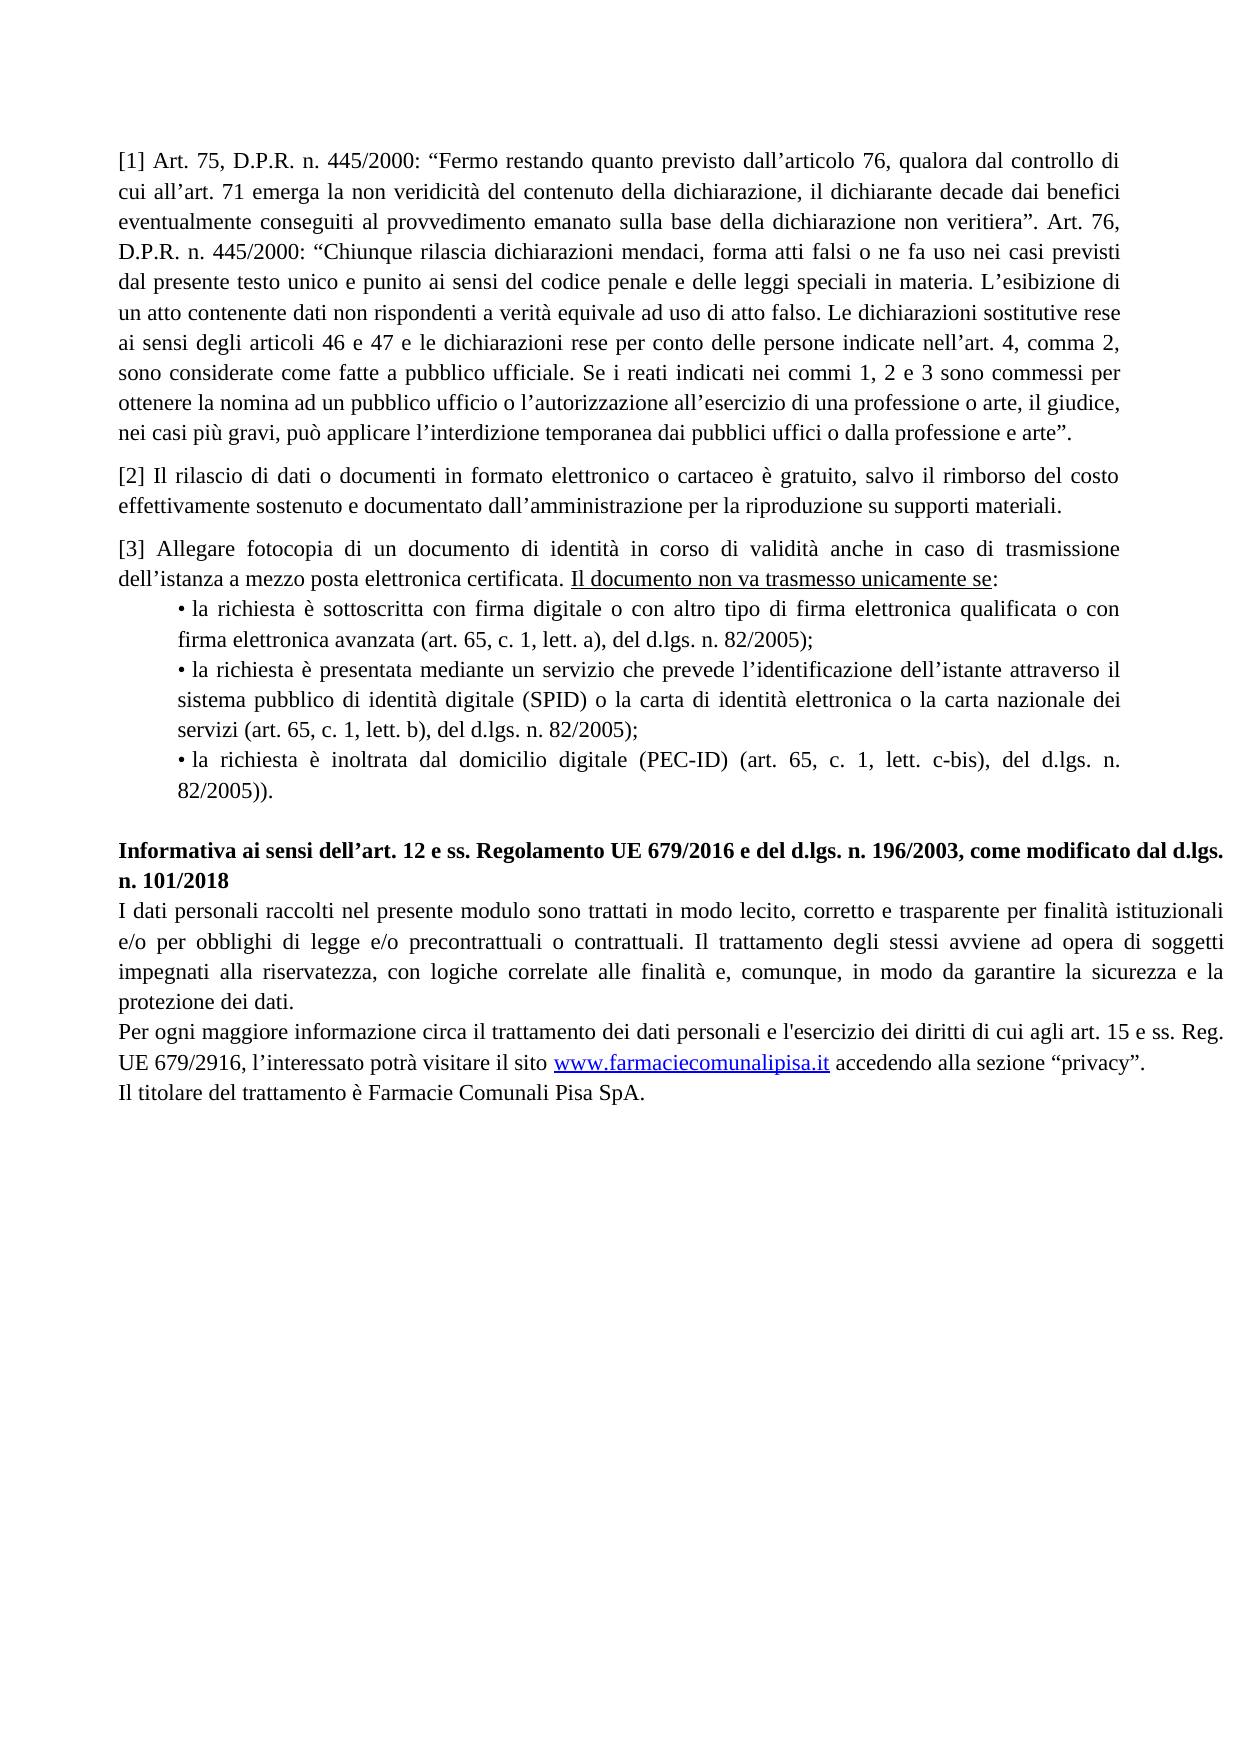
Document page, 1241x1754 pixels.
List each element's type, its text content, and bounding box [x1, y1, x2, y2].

text • la richiesta è inoltrata dal domicilio digitale (PEC-ID) (art. 65, c. 1, lett. c-bis), del d.lgs. n. 82/2005)). [177, 747, 1122, 803]
text Informativa ai sensi dell’art. 12 e ss. Regolamento UE 679/2016 e del d.lgs. n. 196/2003, come modificato dal d.lgs. n. 101/2018 [118, 837, 1226, 894]
text • la richiesta è presentata mediante un servizio che prevede l’identificazione dell’istante attraverso il sistema pubblico di identità digitale (SPID) o la carta di identità elettronica o la carta nazionale dei servizi (art. 65, c. 1, lett. b), del d.lgs. n. 82/2005); [177, 656, 1122, 743]
text [1] Art. 75, D.P.R. n. 445/2000: “Fermo restando quanto previsto dall’articolo 76, qualora dal controllo di cui all’art. 71 emerga la non veridicità del contenuto della dichiarazione, il dichiarante decade dai benefici eventualmente conseguiti al provvedimento emanato sulla base della dichiarazione non veritiera”. Art. 76, D.P.R. n. 445/2000: “Chiunque rilascia dichiarazioni mendaci, forma atti falsi o ne fa uso nei casi previsti dal presente testo unico e punito ai sensi del codice penale e delle leggi speciali in materia. L’esibizione di un atto contenente dati non rispondenti a verità equivale ad uso di atto falso. Le dichiarazioni sostitutive rese ai sensi degli articoli 46 e 47 e le dichiarazioni rese per conto delle persone indicate nell’art. 4, comma 2, sono considerate come fatte a pubblico ufficiale. Se i reati indicati nei commi 1, 2 e 3 sono commessi per ottenere la nomina ad un pubblico ufficio o l’autorizzazione all’esercizio di una professione o arte, il giudice, nei casi più gravi, può applicare l’interdizione temporanea dai pubblici uffici o dalla professione e arte”. [118, 148, 1122, 446]
text [2] Il rilascio di dati o documenti in formato elettronico o cartaceo è gratuito, salvo il rimborso del costo effettivamente sostenuto e documentato dall’amministrazione per la riproduzione su supporti materiali. [118, 462, 1122, 519]
text [3] Allegare fotocopia di un documento di identità in corso di validità anche in caso di trasmissione dell’istanza a mezzo posta elettronica certificata. Il documento non va trasmesso unicamente se: [118, 535, 1122, 592]
text Per ogni maggiore informazione circa il trattamento dei dati personali e l'esercizio dei diritti di cui agli art. 15 e ss. Reg. UE 679/2916, l’interessato potrà visitare il sito www.farmaciecomunalipisa.it accedendo alla sezione “privacy”. [118, 1018, 1226, 1075]
text I dati personali raccolti nel presente modulo sono trattati in modo lecito, corretto e trasparente per finalità istituzionali e/o per obblighi di legge e/o precontrattuali o contrattuali. Il trattamento degli stessi avviene ad opera di soggetti impegnati alla riservatezza, con logiche correlate alle finalità e, comunque, in modo da garantire la sicurezza e la protezione dei dati. [118, 898, 1226, 1014]
text Il titolare del trattamento è Farmacie Comunali Pisa SpA. [118, 1079, 1226, 1105]
text • la richiesta è sottoscritta con firma digitale o con altro tipo di firma elettronica qualificata o con firma elettronica avanzata (art. 65, c. 1, lett. a), del d.lgs. n. 82/2005); [177, 596, 1122, 652]
